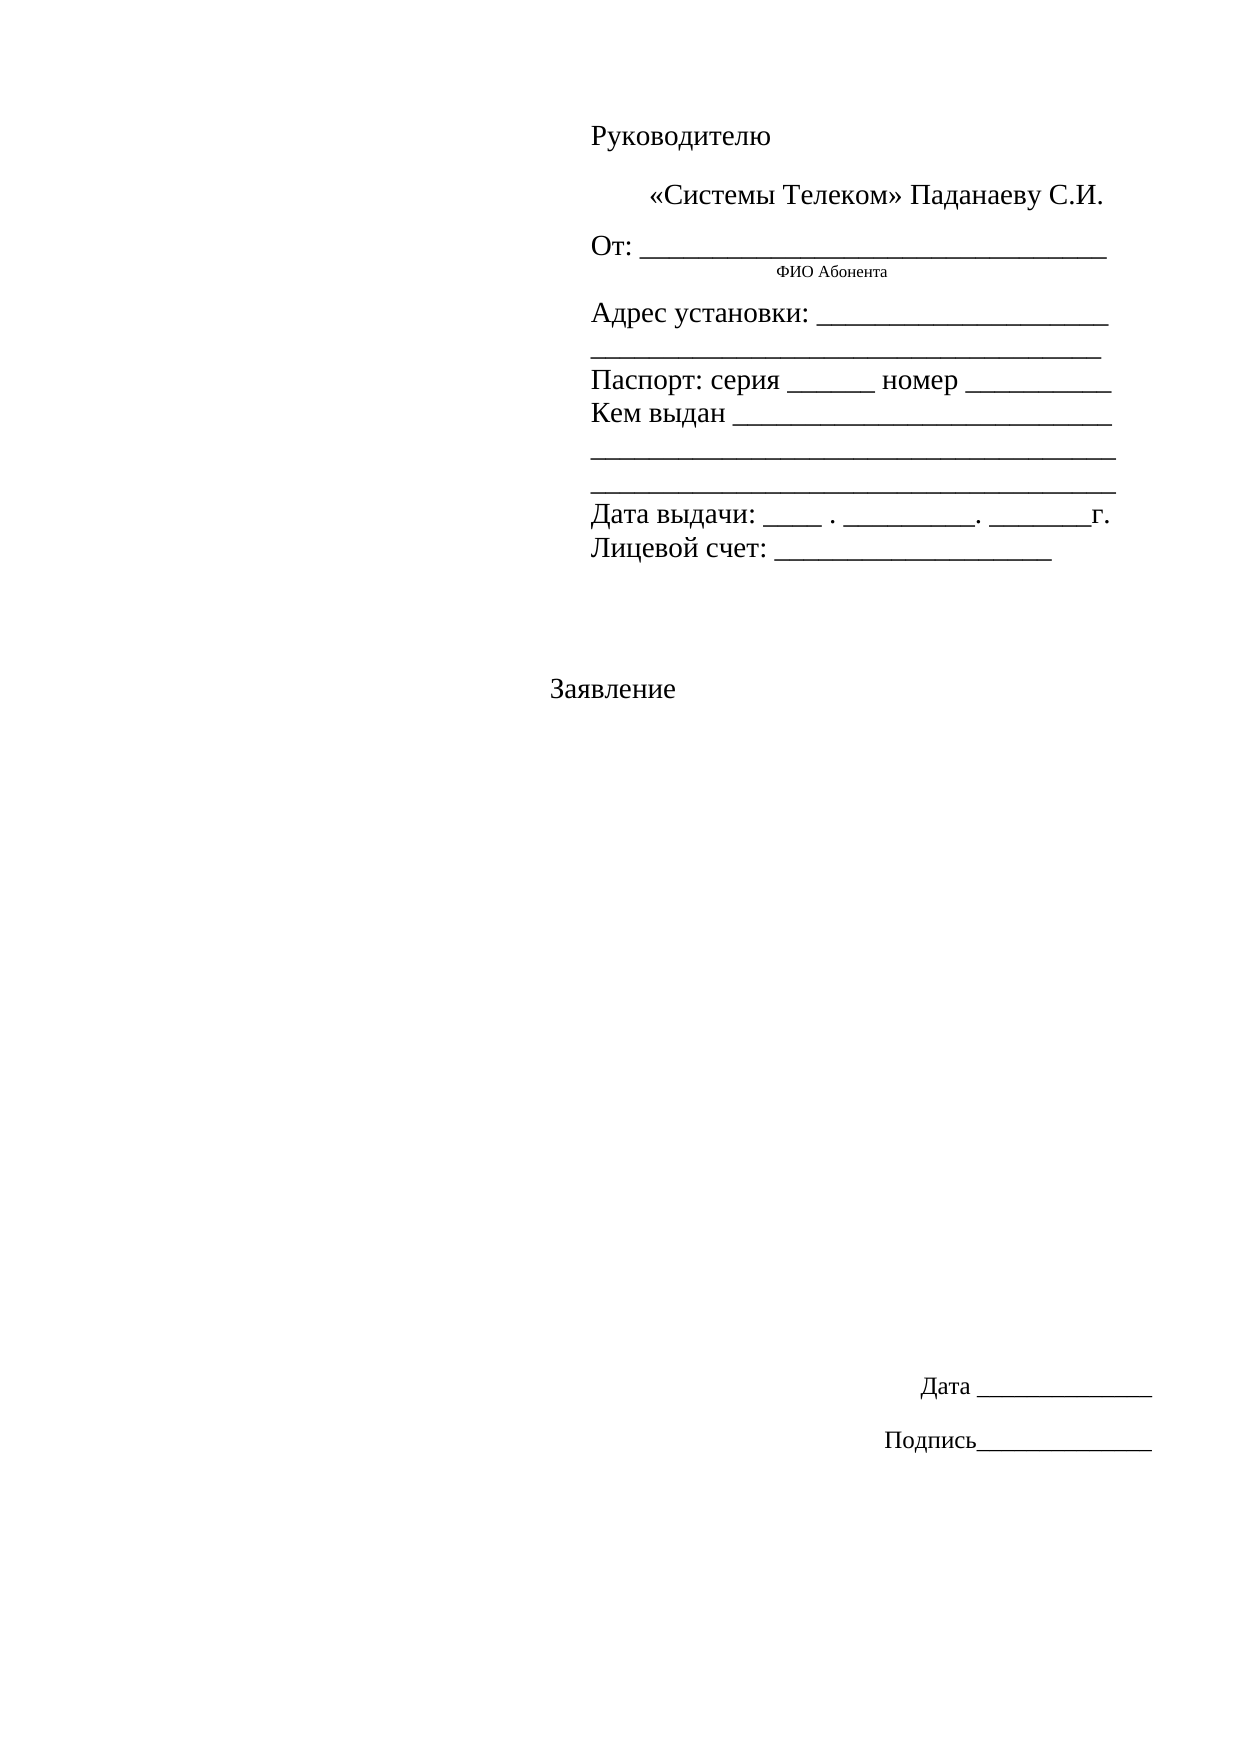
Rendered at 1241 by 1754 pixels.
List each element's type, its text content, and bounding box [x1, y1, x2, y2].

text ____________________________________ [74, 429, 1196, 463]
text Подпись______________ [177, 1425, 1152, 1454]
text Адрес установки: ____________________ [74, 295, 1196, 328]
text Дата выдачи: ____ . _________. _______г. [74, 496, 1196, 530]
text Кем выдан __________________________ [74, 396, 1196, 429]
text От: ________________________________ [74, 228, 1196, 261]
text ___________________________________ [74, 328, 1196, 362]
text Руководителю [177, 118, 1152, 152]
text Паспорт: серия ______ номер __________ [74, 362, 1196, 396]
text Заявление [74, 671, 1152, 704]
text ФИО Абонента [74, 261, 1196, 295]
text «Системы Телеком» Паданаеву С.И. [74, 177, 1196, 211]
text Лицевой счет: ___________________ [74, 530, 1196, 563]
text ____________________________________ [74, 463, 1196, 496]
text Дата ______________ [177, 1371, 1152, 1400]
